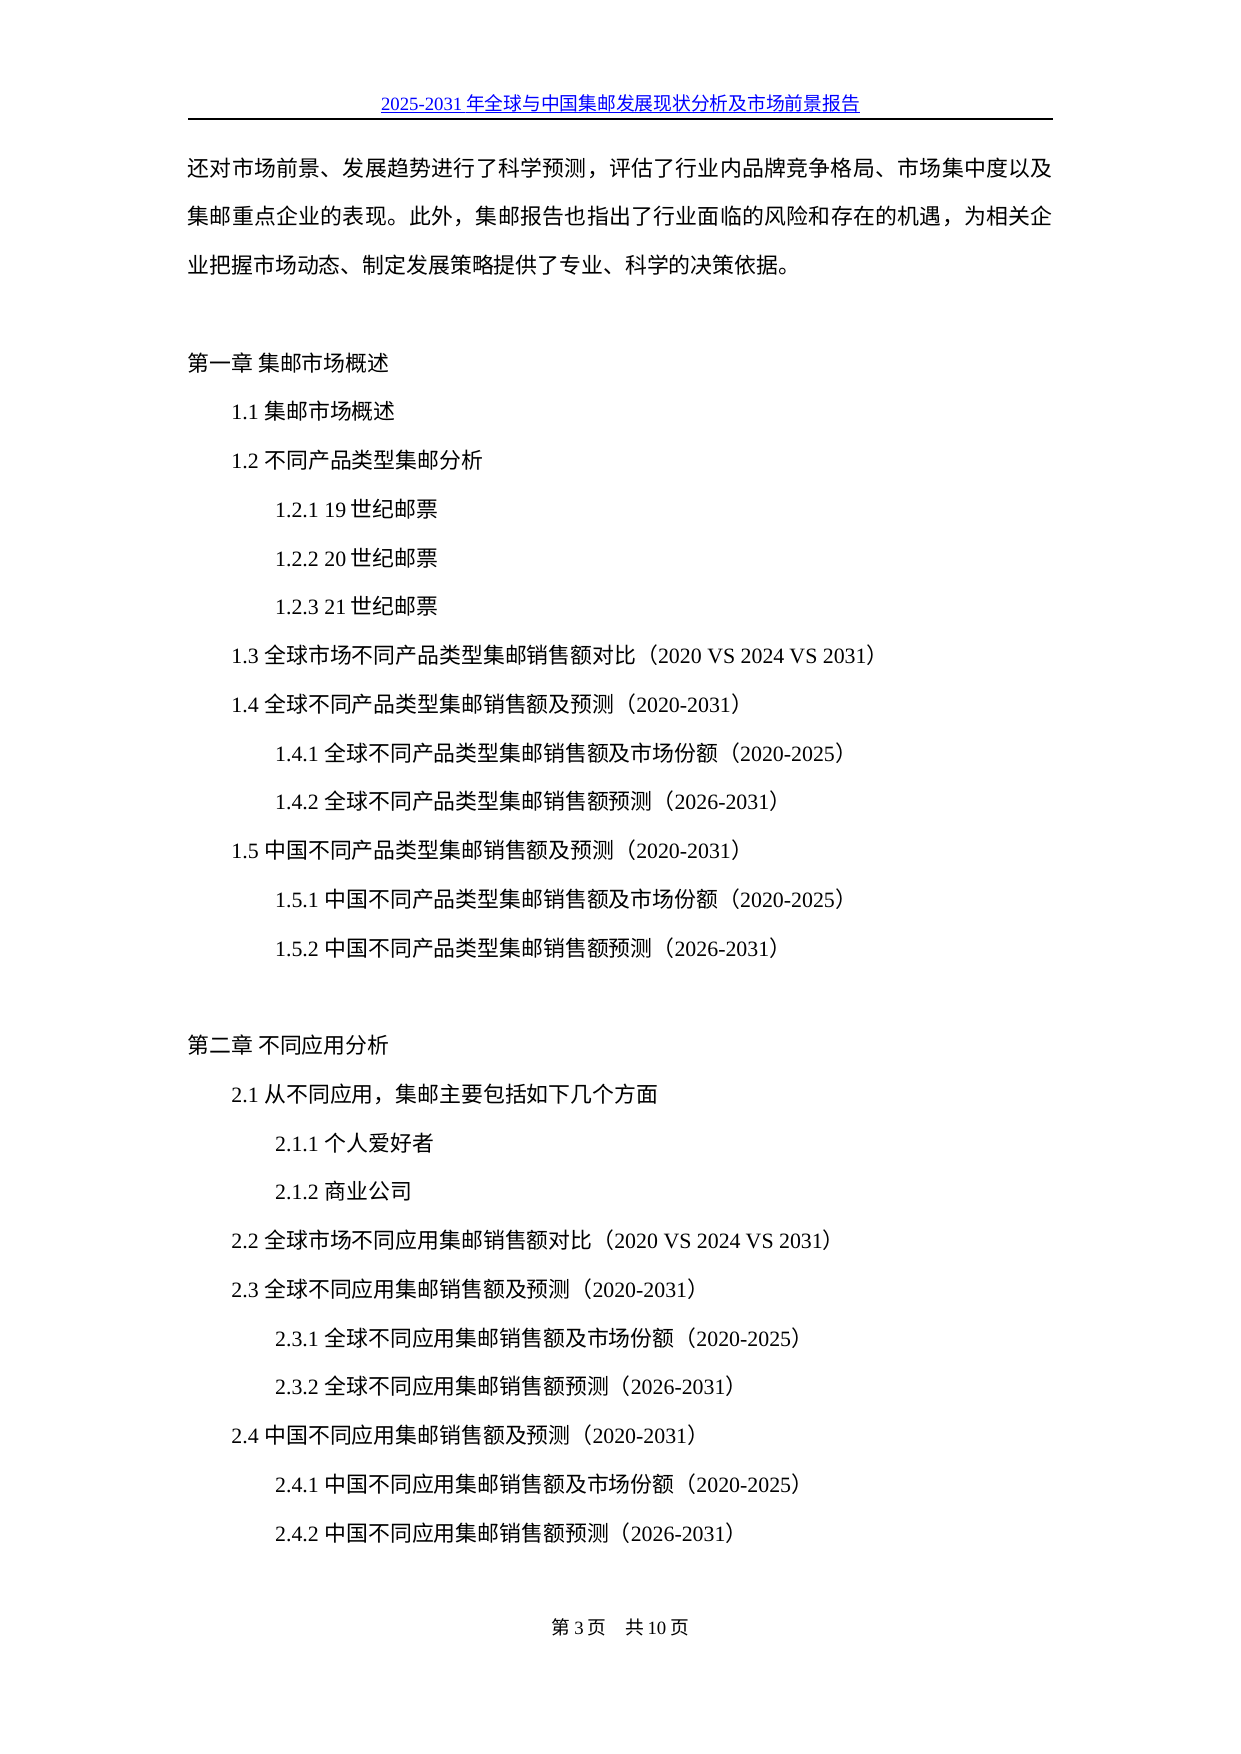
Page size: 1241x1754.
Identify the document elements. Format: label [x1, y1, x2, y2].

text [187, 150, 1053, 1548]
